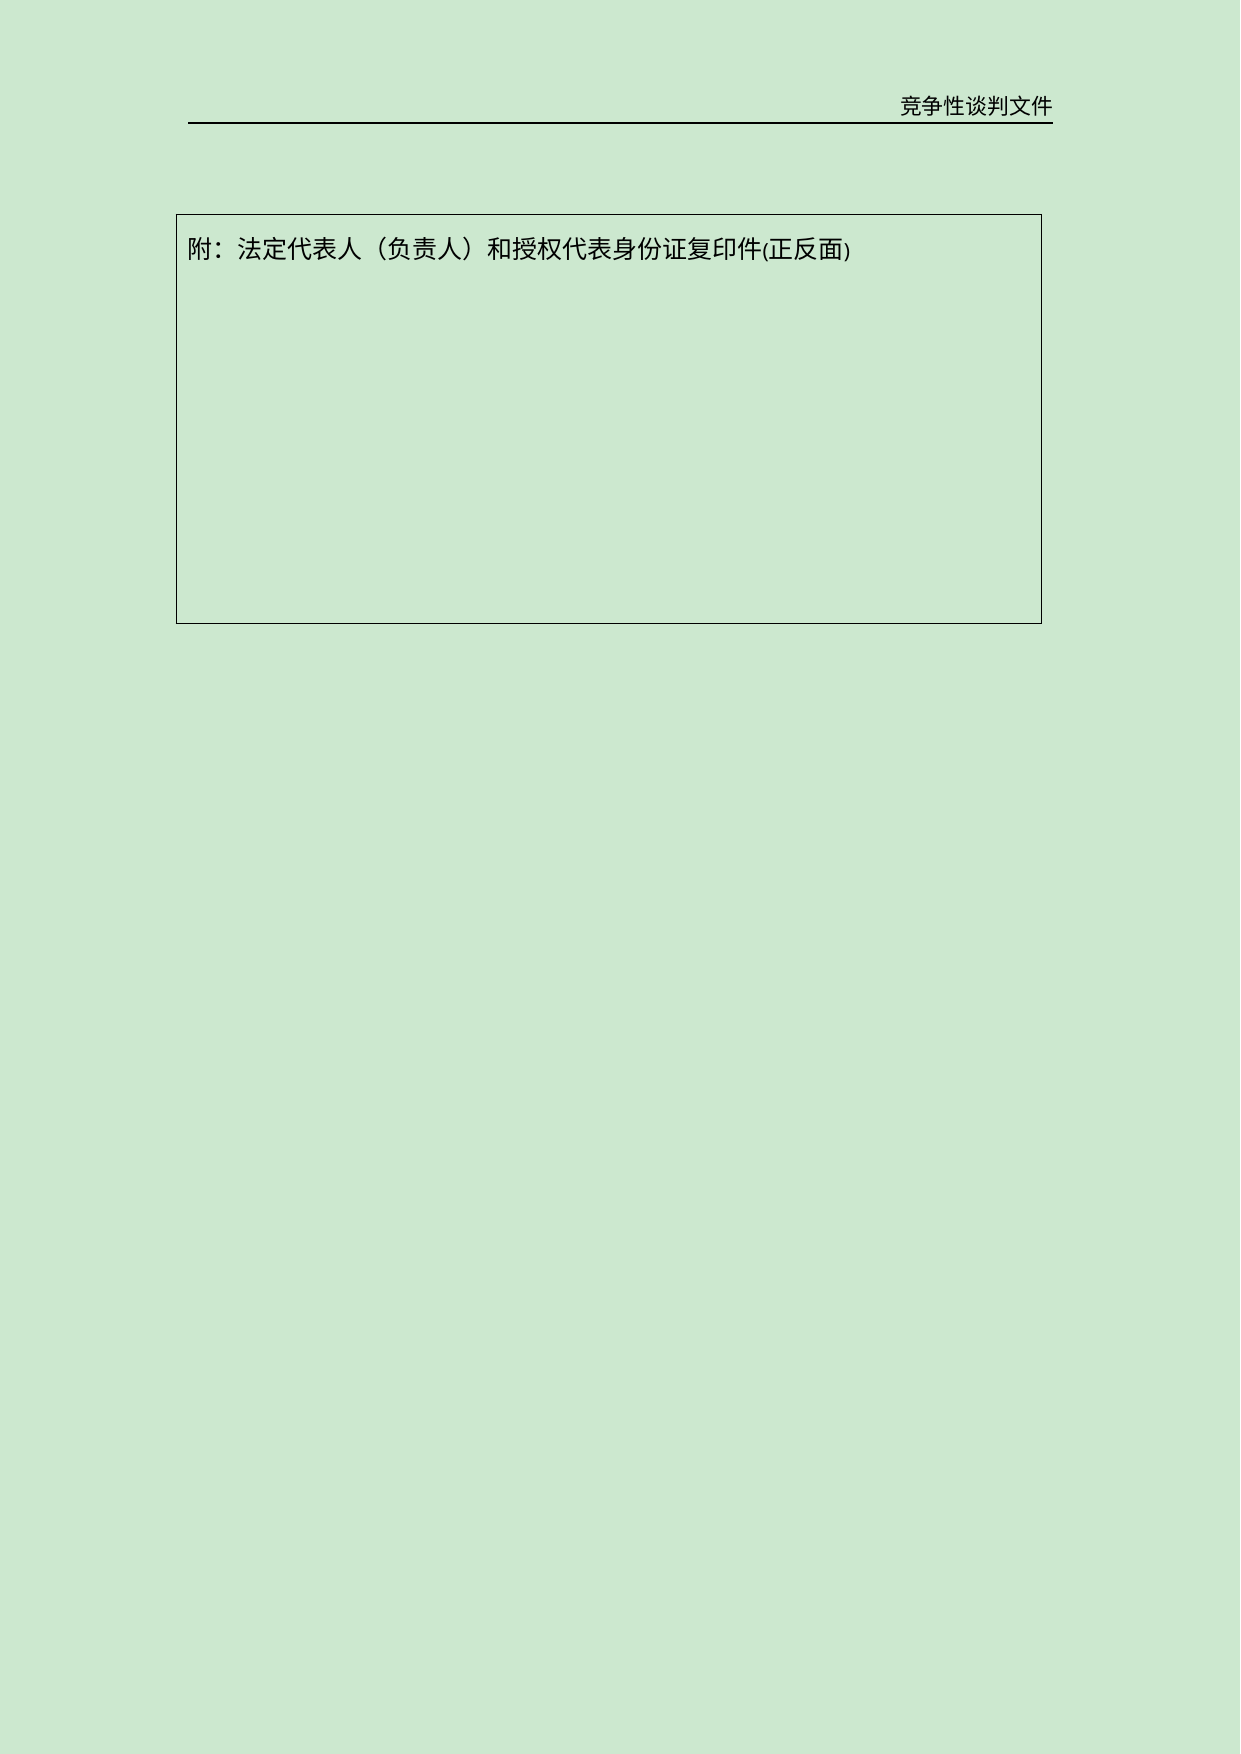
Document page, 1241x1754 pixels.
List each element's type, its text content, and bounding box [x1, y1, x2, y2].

table_header 附：法定代表人（负责人）和授权代表身份证复印件(正反面) [177, 215, 1041, 623]
